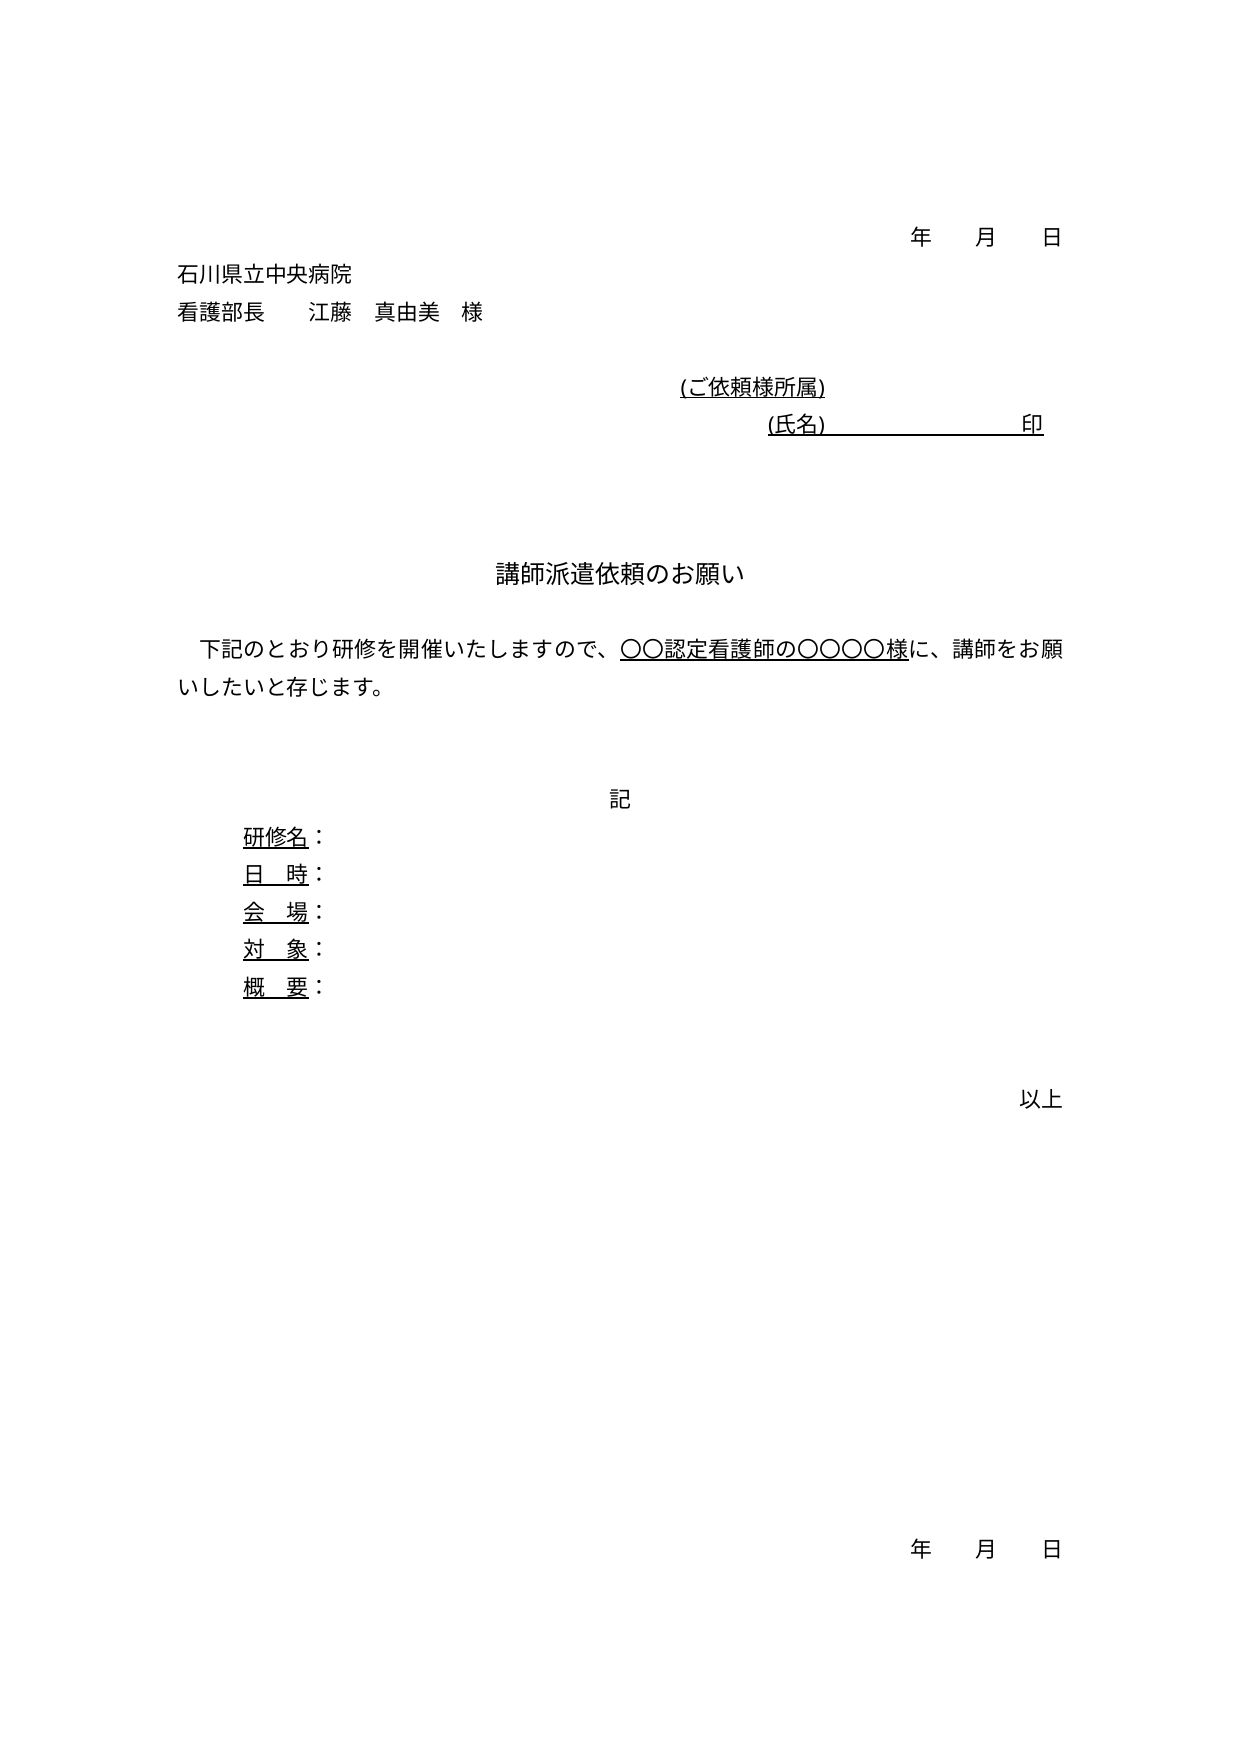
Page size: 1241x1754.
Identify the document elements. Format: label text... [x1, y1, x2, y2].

text 対 象： [177, 929, 1063, 967]
text 看護部長 江藤 真由美 様 [177, 292, 1063, 329]
text 会 場： [177, 892, 1063, 929]
text 年 月 日 [177, 217, 1063, 254]
text 日 時： [177, 854, 1063, 892]
text (ご依頼様所属) [177, 367, 1063, 404]
text 概 要： [177, 967, 1063, 1004]
text 以上 [177, 1079, 1063, 1117]
text 講師派遣依頼のお願い [177, 554, 1063, 592]
text 石川県立中央病院 [177, 254, 1063, 292]
text 年 月 日 [177, 1529, 1063, 1567]
text (氏名) 印 [177, 404, 1063, 442]
subtitle 記 [177, 779, 1063, 817]
text 下記のとおり研修を開催いたしますので、〇〇認定看護師の〇〇〇〇様に、講師をお願いしたいと存じます。 [177, 629, 1063, 704]
text 研修名： [177, 817, 1063, 854]
